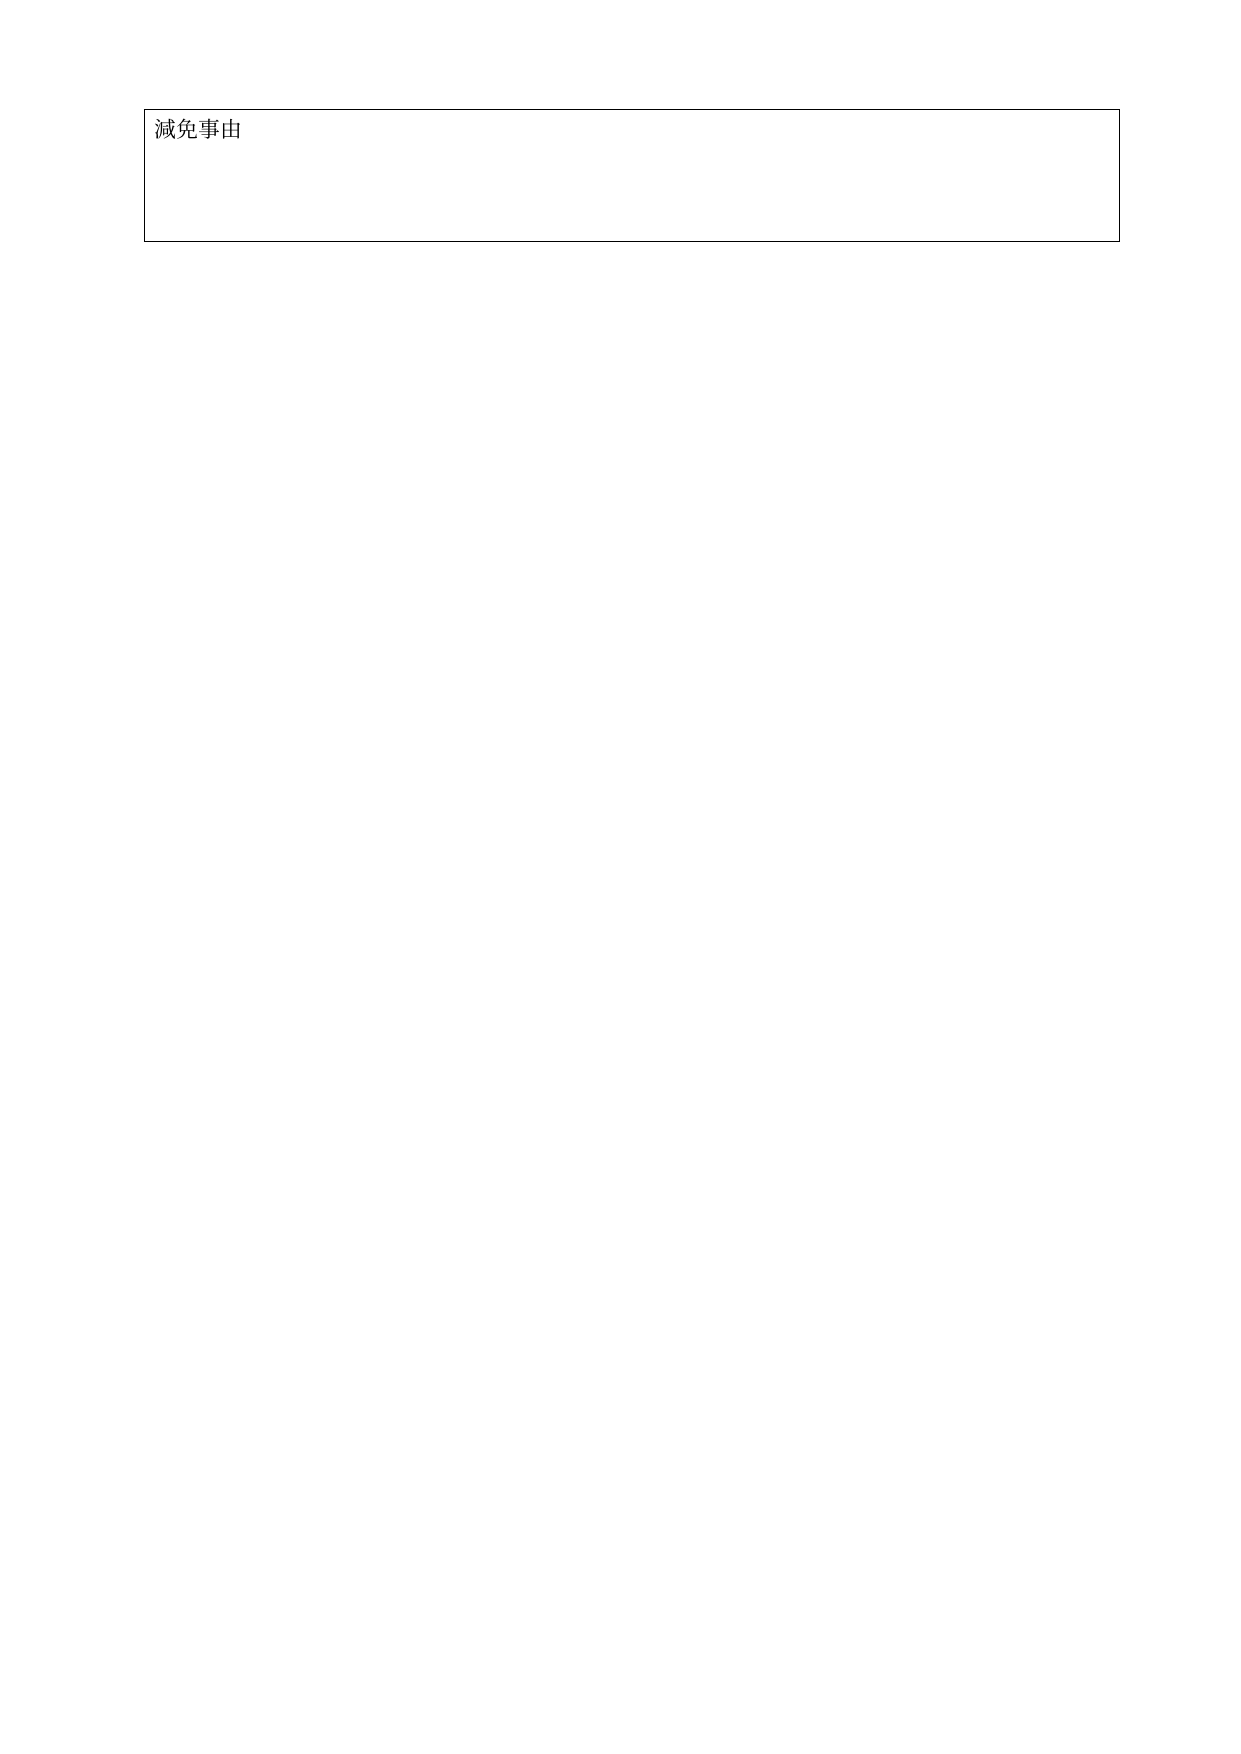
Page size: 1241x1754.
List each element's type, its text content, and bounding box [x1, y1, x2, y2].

table_cell 減免事由 [145, 110, 1119, 241]
